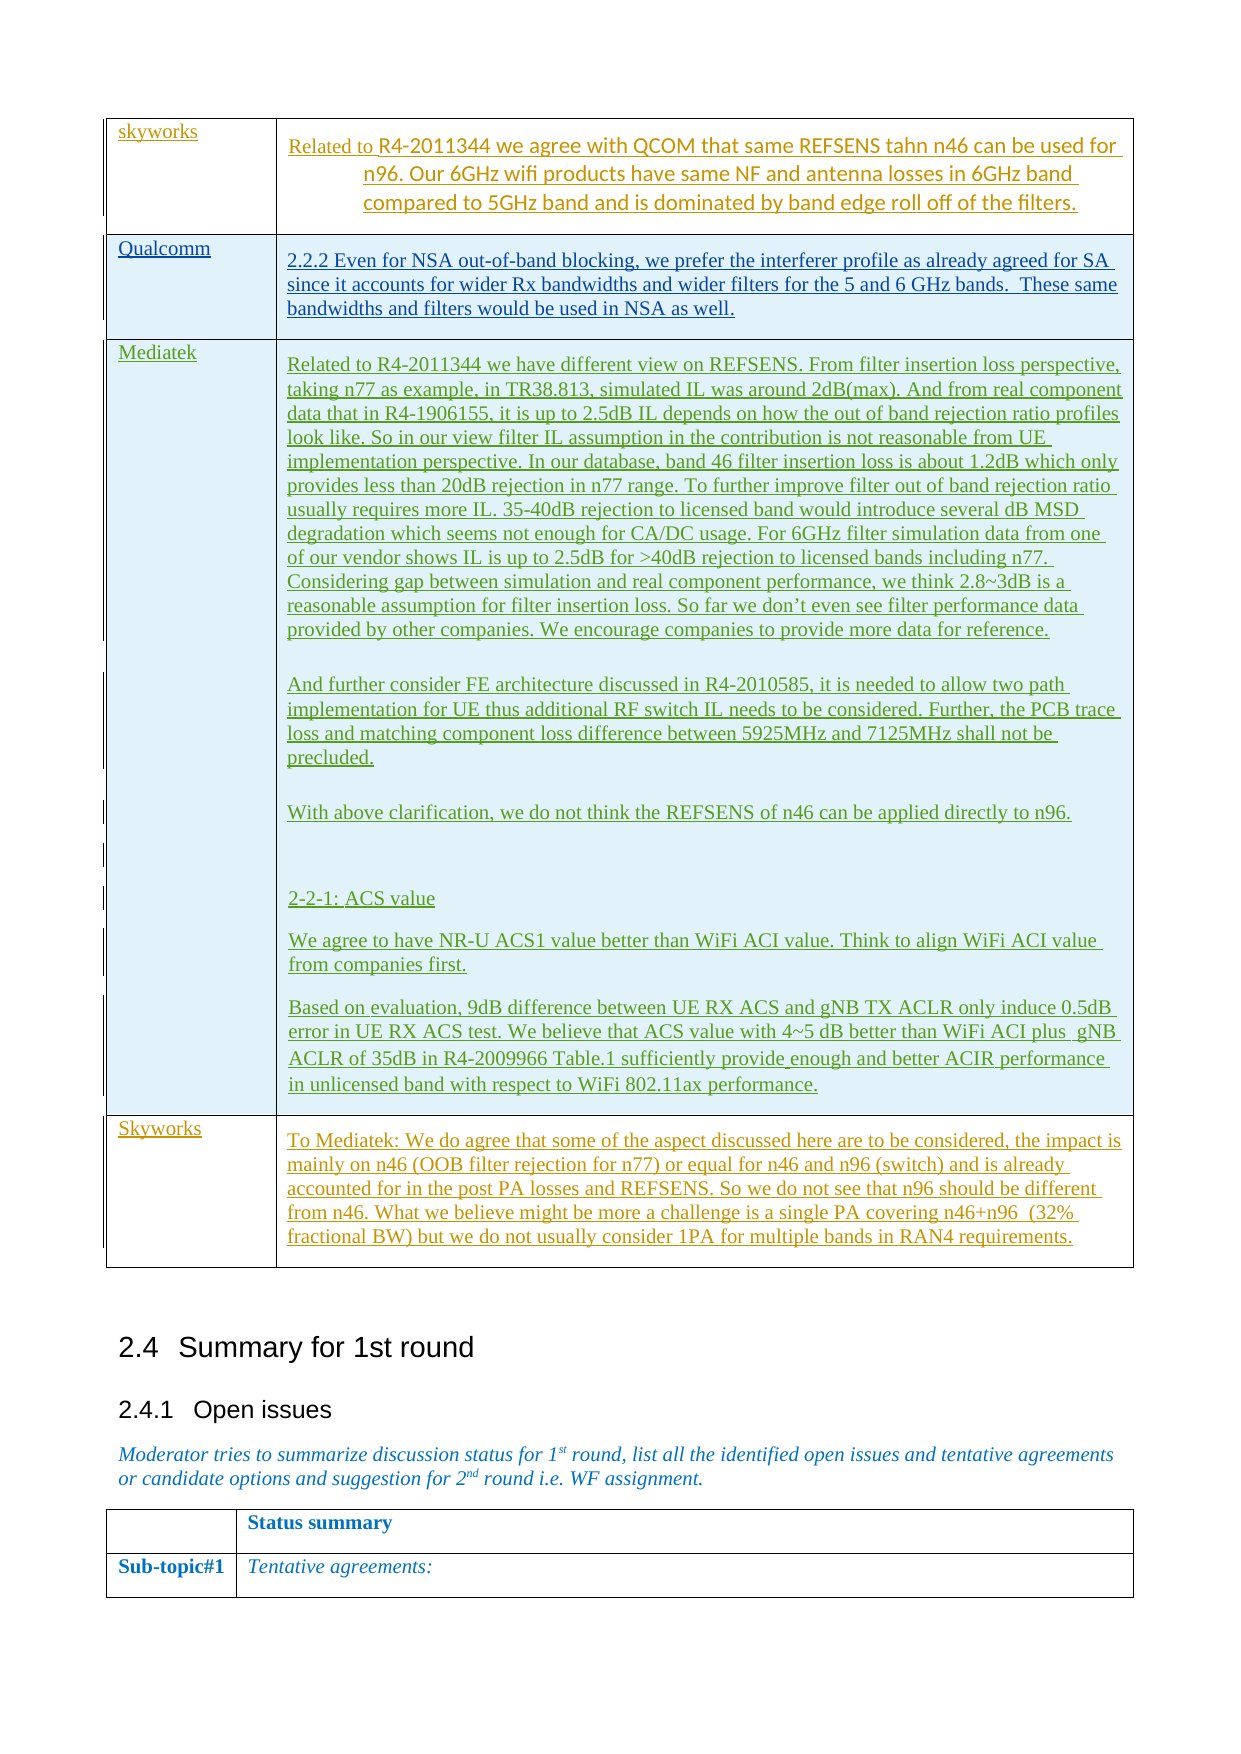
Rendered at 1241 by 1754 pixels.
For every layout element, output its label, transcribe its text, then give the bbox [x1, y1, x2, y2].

table_header Status summary [237, 1510, 1133, 1553]
table_cell [107, 119, 276, 234]
table_cell Sub-topic#1 [107, 1554, 236, 1597]
table_cell [277, 119, 1133, 234]
text Moderator tries to summarize discussion status for 1st round, list all the identified open issues and tentative agreements or candidate options and suggestion for 2nd round i.e. WF assignment. [118, 1442, 1122, 1490]
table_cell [237, 1554, 1133, 1597]
subtitle Open issues [118, 1394, 1122, 1423]
table_header [107, 1510, 236, 1553]
table_cell [107, 1116, 276, 1267]
table_cell [277, 1116, 1133, 1267]
subtitle Summary for 1st round [118, 1330, 1122, 1363]
